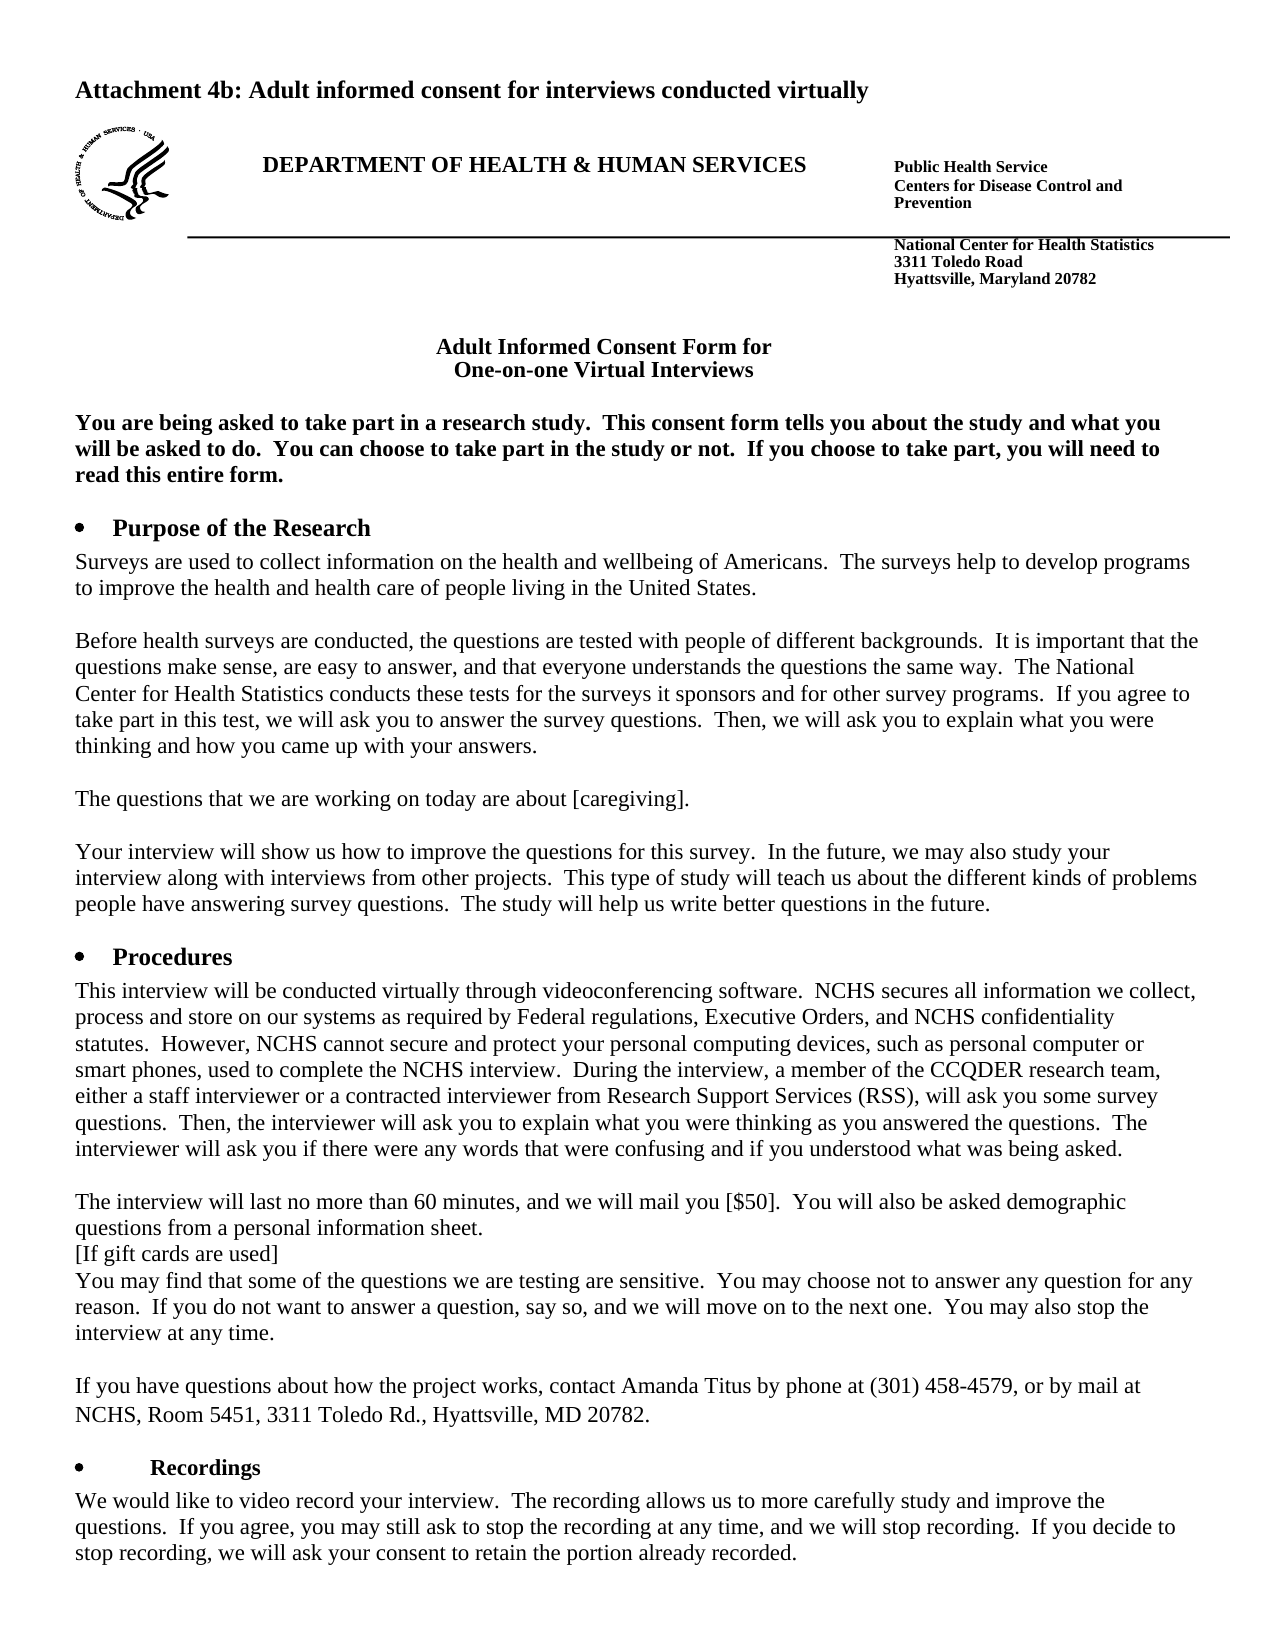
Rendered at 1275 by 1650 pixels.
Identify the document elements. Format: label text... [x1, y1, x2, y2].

text Centers for Disease Control and Prevention [894, 178, 1200, 212]
text Adult Informed Consent Form for [75, 336, 1132, 359]
text The questions that we are working on today are about [caregiving]. [75, 785, 1200, 811]
text One-on-one Virtual Interviews [75, 359, 1132, 382]
text DEPARTMENT OF HEALTH & HUMAN SERVICES Public Health Service [262, 154, 1200, 178]
text We would like to video record your interview. The recording allows us to more carefully study and improve the questions. If you agree, you may still ask to stop the recording at any time, and we will stop recording. If you decide to stop recording, we will ask your consent to retain the portion already recorded. [75, 1487, 1200, 1566]
list Purpose of the Research [75, 513, 1200, 542]
text [If gift cards are used] [75, 1240, 1200, 1267]
text You are being asked to take part in a research study. This consent form tells you about the study and what you will be asked to do. You can choose to take part in the study or not. If you choose to take part, you will need to read this entire form. [75, 409, 1200, 488]
text Attachment 4b: Adult informed consent for interviews conducted virtually [75, 75, 1200, 104]
text Your interview will show us how to improve the questions for this survey. In the future, we may also study your interview along with interviews from other projects. This type of study will teach us about the different kinds of problems people have answering survey questions. The study will help us write better questions in the future. [75, 838, 1200, 917]
text Hyattsville, Maryland 20782 [262, 271, 1200, 287]
text 3311 Toledo Road [894, 253, 1200, 271]
text This interview will be conducted virtually through videoconferencing software. NCHS secures all information we collect, process and store on our systems as required by Federal regulations, Executive Orders, and NCHS confidentiality statutes. However, NCHS cannot secure and protect your personal computing devices, such as personal computer or smart phones, used to complete the NCHS interview. During the interview, a member of the CCQDER research team, either a staff interviewer or a contracted interviewer from Research Support Services (RSS), will ask you some survey questions. Then, the interviewer will ask you to explain what you were thinking as you answered the questions. The interviewer will ask you if there were any words that were confusing and if you understood what was being asked. [75, 977, 1200, 1161]
text Before health surveys are conducted, the questions are tested with people of different backgrounds. It is important that the questions make sense, are easy to answer, and that everyone understands the questions the same way. The National Center for Health Statistics conducts these tests for the surveys it sponsors and for other survey programs. If you agree to take part in this test, we will ask you to answer the survey questions. Then, we will ask you to explain what you were thinking and how you came up with your answers. [75, 627, 1200, 759]
text The interview will last no more than 60 minutes, and we will mail you [$50]. You will also be asked demographic questions from a personal information sheet. [75, 1188, 1200, 1240]
list Procedures [75, 942, 1200, 971]
text If you have questions about how the project works, contact Amanda Titus by phone at (301) 458-4579, or by mail at NCHS, Room 5451, 3311 Toledo Rd., Hyattsville, MD 20782. [75, 1372, 1200, 1427]
text National Center for Health Statistics [262, 237, 1200, 253]
text Surveys are used to collect information on the health and wellbeing of Americans. The surveys help to develop programs to improve the health and health care of people living in the United States. [75, 548, 1200, 601]
text You may find that some of the questions we are testing are sensitive. You may choose not to answer any question for any reason. If you do not want to answer a question, say so, and we will move on to the next one. You may also stop the interview at any time. [75, 1267, 1200, 1346]
list Recordings [75, 1454, 1200, 1480]
